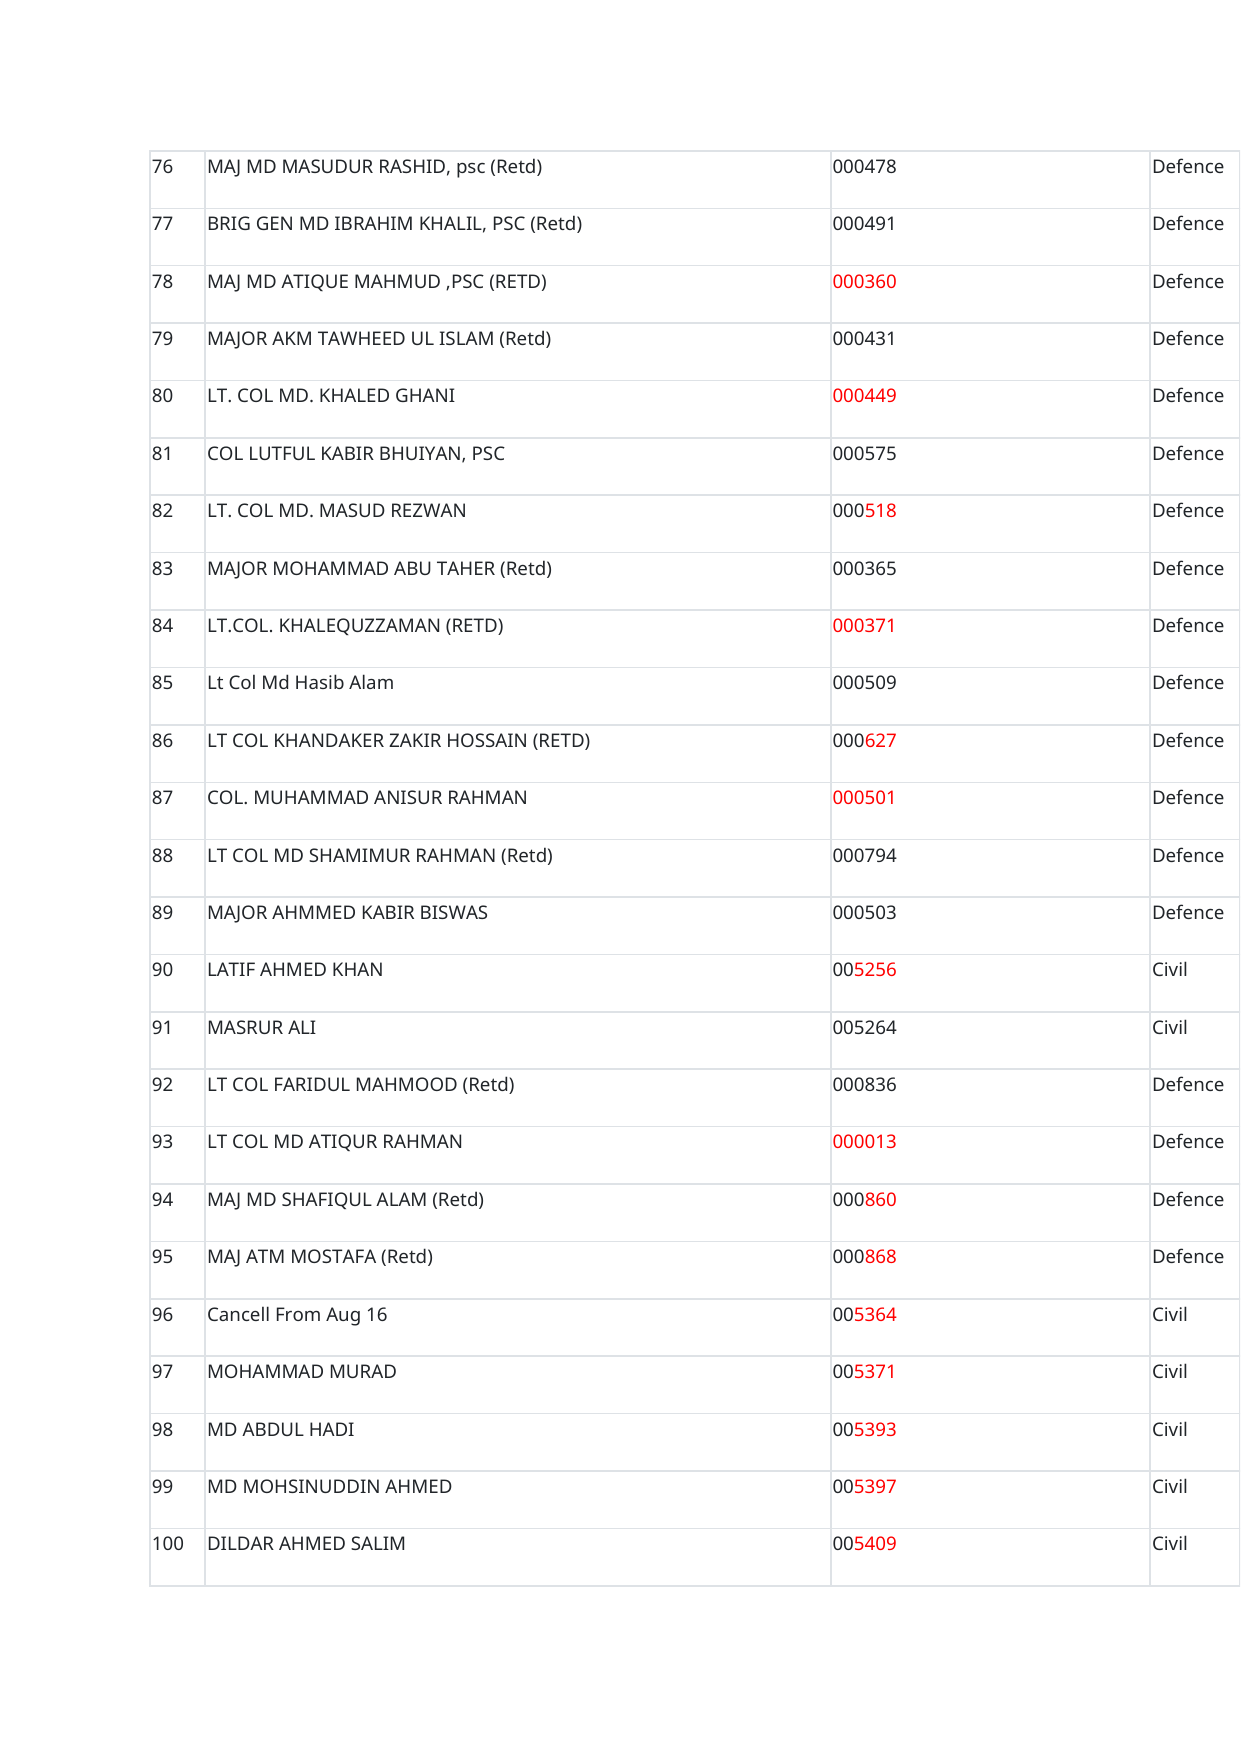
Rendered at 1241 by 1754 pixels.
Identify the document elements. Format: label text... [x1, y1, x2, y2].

table_cell 85 [151, 668, 204, 724]
table_cell 000478 [832, 152, 1149, 207]
table_cell 94 [151, 1185, 204, 1241]
table_cell 86 [151, 726, 204, 781]
table_cell Defence [1151, 209, 1239, 265]
table_cell 000868 [832, 1242, 1149, 1298]
table_cell 83 [151, 553, 204, 609]
table_cell Defence [1151, 152, 1239, 207]
table_cell 005256 [832, 955, 1149, 1011]
table_cell 000371 [832, 611, 1149, 667]
table_cell 000860 [832, 1185, 1149, 1241]
table_cell MAJ MD MASUDUR RASHID, psc (Retd) [206, 152, 830, 207]
table_cell Defence [1151, 1127, 1239, 1183]
table_cell MAJ MD ATIQUE MAHMUD ,PSC (RETD) [206, 266, 830, 322]
table_cell 000501 [832, 783, 1149, 839]
table_cell Defence [1151, 611, 1239, 667]
table_cell 000627 [832, 726, 1149, 781]
table_cell Civil [1151, 1414, 1239, 1470]
table_cell 005364 [832, 1300, 1149, 1355]
table_cell MAJOR AKM TAWHEED UL ISLAM (Retd) [206, 324, 830, 379]
table_cell Defence [1151, 553, 1239, 609]
table_cell 99 [151, 1472, 204, 1527]
table_cell 90 [151, 955, 204, 1011]
table_cell Defence [1151, 439, 1239, 494]
table_cell 78 [151, 266, 204, 322]
table_cell Lt Col Md Hasib Alam [206, 668, 830, 724]
table_cell Civil [1151, 1529, 1239, 1585]
table_cell COL. MUHAMMAD ANISUR RAHMAN [206, 783, 830, 839]
table_cell MAJ MD SHAFIQUL ALAM (Retd) [206, 1185, 830, 1241]
table_cell Defence [1151, 898, 1239, 953]
table_cell MAJOR MOHAMMAD ABU TAHER (Retd) [206, 553, 830, 609]
table_cell 100 [151, 1529, 204, 1585]
table_cell 000509 [832, 668, 1149, 724]
table_cell 91 [151, 1013, 204, 1068]
table_cell 005393 [832, 1414, 1149, 1470]
table_cell Defence [1151, 266, 1239, 322]
table_cell 000013 [832, 1127, 1149, 1183]
table_cell 80 [151, 381, 204, 437]
table_cell 000518 [832, 496, 1149, 552]
table_cell BRIG GEN MD IBRAHIM KHALIL, PSC (Retd) [206, 209, 830, 265]
table_cell 89 [151, 898, 204, 953]
table_cell LT. COL MD. KHALED GHANI [206, 381, 830, 437]
table_cell MD ABDUL HADI [206, 1414, 830, 1470]
table_cell MAJ ATM MOSTAFA (Retd) [206, 1242, 830, 1298]
table_cell MASRUR ALI [206, 1013, 830, 1068]
table_cell Defence [1151, 668, 1239, 724]
table_cell 88 [151, 840, 204, 896]
table_cell Defence [1151, 840, 1239, 896]
table_cell Defence [1151, 1185, 1239, 1241]
table_cell 000575 [832, 439, 1149, 494]
table_cell 81 [151, 439, 204, 494]
table_cell 92 [151, 1070, 204, 1126]
table_cell Civil [1151, 1013, 1239, 1068]
table_cell 98 [151, 1414, 204, 1470]
table_cell 84 [151, 611, 204, 667]
table_cell LT COL KHANDAKER ZAKIR HOSSAIN (RETD) [206, 726, 830, 781]
table_cell 77 [151, 209, 204, 265]
table_cell DILDAR AHMED SALIM [206, 1529, 830, 1585]
table_cell 000449 [832, 381, 1149, 437]
table_cell 005409 [832, 1529, 1149, 1585]
table_cell 76 [151, 152, 204, 207]
table_cell Defence [1151, 1242, 1239, 1298]
table_cell Defence [1151, 381, 1239, 437]
table_cell LT. COL MD. MASUD REZWAN [206, 496, 830, 552]
table_cell LT COL MD ATIQUR RAHMAN [206, 1127, 830, 1183]
table_cell 005397 [832, 1472, 1149, 1527]
table_cell Cancell From Aug 16 [206, 1300, 830, 1355]
table_cell LT COL FARIDUL MAHMOOD (Retd) [206, 1070, 830, 1126]
table_cell 93 [151, 1127, 204, 1183]
table_cell Defence [1151, 1070, 1239, 1126]
table_cell LT.COL. KHALEQUZZAMAN (RETD) [206, 611, 830, 667]
table_cell 87 [151, 783, 204, 839]
table_cell Civil [1151, 1300, 1239, 1355]
table_cell COL LUTFUL KABIR BHUIYAN, PSC [206, 439, 830, 494]
table_cell 000365 [832, 553, 1149, 609]
table_cell 000360 [832, 266, 1149, 322]
table_cell 95 [151, 1242, 204, 1298]
table_cell 000794 [832, 840, 1149, 896]
table_cell Civil [1151, 955, 1239, 1011]
table_cell Civil [1151, 1357, 1239, 1413]
table_cell LATIF AHMED KHAN [206, 955, 830, 1011]
table_cell 000836 [832, 1070, 1149, 1126]
table_cell 96 [151, 1300, 204, 1355]
table_cell Defence [1151, 726, 1239, 781]
table_cell 005264 [832, 1013, 1149, 1068]
table_cell MD MOHSINUDDIN AHMED [206, 1472, 830, 1527]
table_cell LT COL MD SHAMIMUR RAHMAN (Retd) [206, 840, 830, 896]
table_cell Civil [1151, 1472, 1239, 1527]
table_cell Defence [1151, 783, 1239, 839]
table_cell Defence [1151, 496, 1239, 552]
table_cell 000503 [832, 898, 1149, 953]
table_cell 97 [151, 1357, 204, 1413]
table_cell MAJOR AHMMED KABIR BISWAS [206, 898, 830, 953]
table_cell 82 [151, 496, 204, 552]
table_cell 000491 [832, 209, 1149, 265]
table_cell 79 [151, 324, 204, 379]
table_cell MOHAMMAD MURAD [206, 1357, 830, 1413]
table_cell Defence [1151, 324, 1239, 379]
table_cell 005371 [832, 1357, 1149, 1413]
table_cell 000431 [832, 324, 1149, 379]
